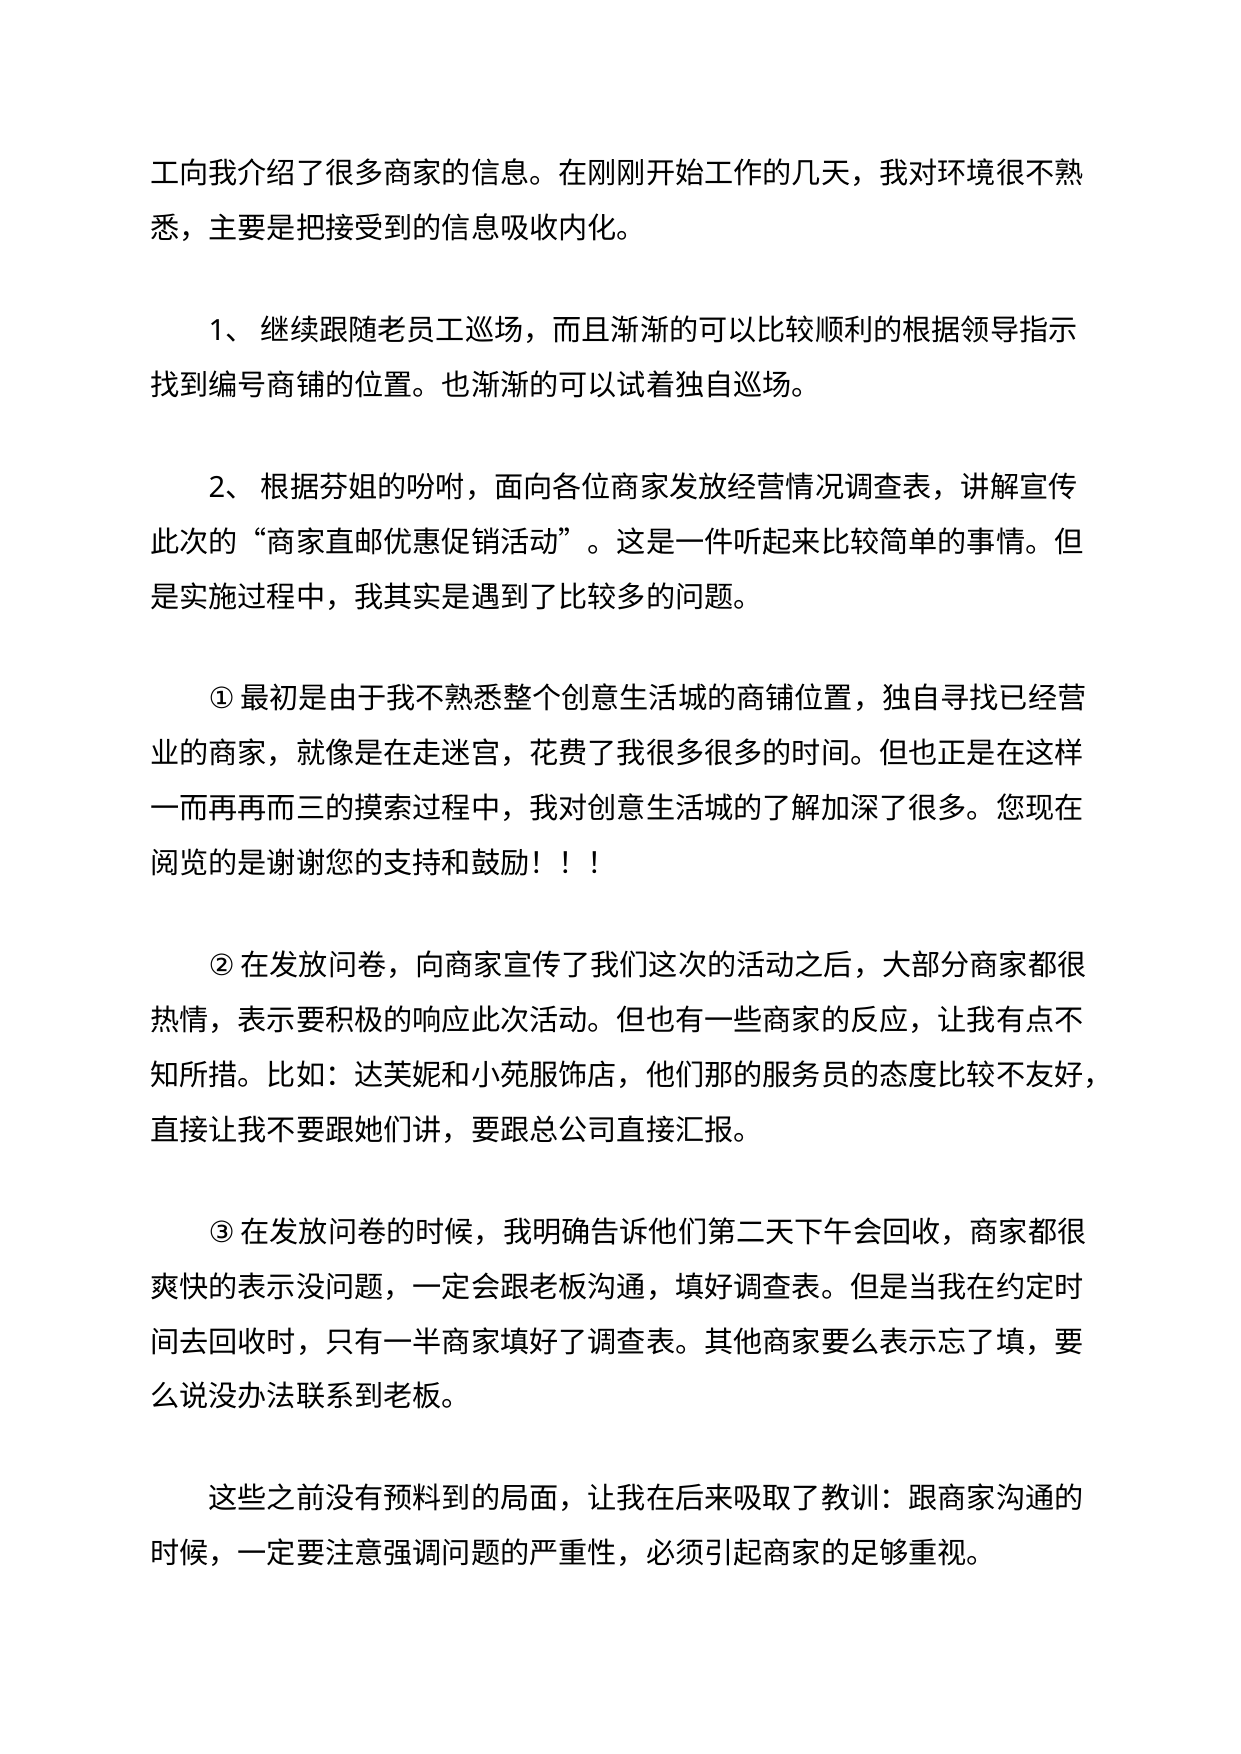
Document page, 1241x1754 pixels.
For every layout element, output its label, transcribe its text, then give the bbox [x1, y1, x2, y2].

text ①最初是由于我不熟悉整个创意生活城的商铺位置，独自寻找已经营业的商家，就像是在走迷宫，花费了我很多很多的时间。但也正是在这样一而再再而三的摸索过程中，我对创意生活城的了解加深了很多。您现在阅览的是谢谢您的支持和鼓励！！！ [150, 675, 1090, 882]
text ②在发放问卷，向商家宣传了我们这次的活动之后，大部分商家都很热情，表示要积极的响应此次活动。但也有一些商家的反应，让我有点不知所措。比如：达芙妮和小苑服饰店，他们那的服务员的态度比较不友好，直接让我不要跟她们讲，要跟总公司直接汇报。 [150, 942, 1090, 1149]
text 1、 继续跟随老员工巡场，而且渐渐的可以比较顺利的根据领导指示找到编号商铺的位置。也渐渐的可以试着独自巡场。 [150, 307, 1090, 404]
text ③在发放问卷的时候，我明确告诉他们第二天下午会回收，商家都很爽快的表示没问题，一定会跟老板沟通，填好调查表。但是当我在约定时间去回收时，只有一半商家填好了调查表。其他商家要么表示忘了填，要么说没办法联系到老板。 [150, 1208, 1090, 1415]
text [150, 150, 1090, 247]
text 2、 根据芬姐的吩咐，面向各位商家发放经营情况调查表，讲解宣传此次的“商家直邮优惠促销活动”。这是一件听起来比较简单的事情。但是实施过程中，我其实是遇到了比较多的问题。 [150, 463, 1090, 616]
text 这些之前没有预料到的局面，让我在后来吸取了教训：跟商家沟通的时候，一定要注意强调问题的严重性，必须引起商家的足够重视。 [150, 1475, 1090, 1572]
